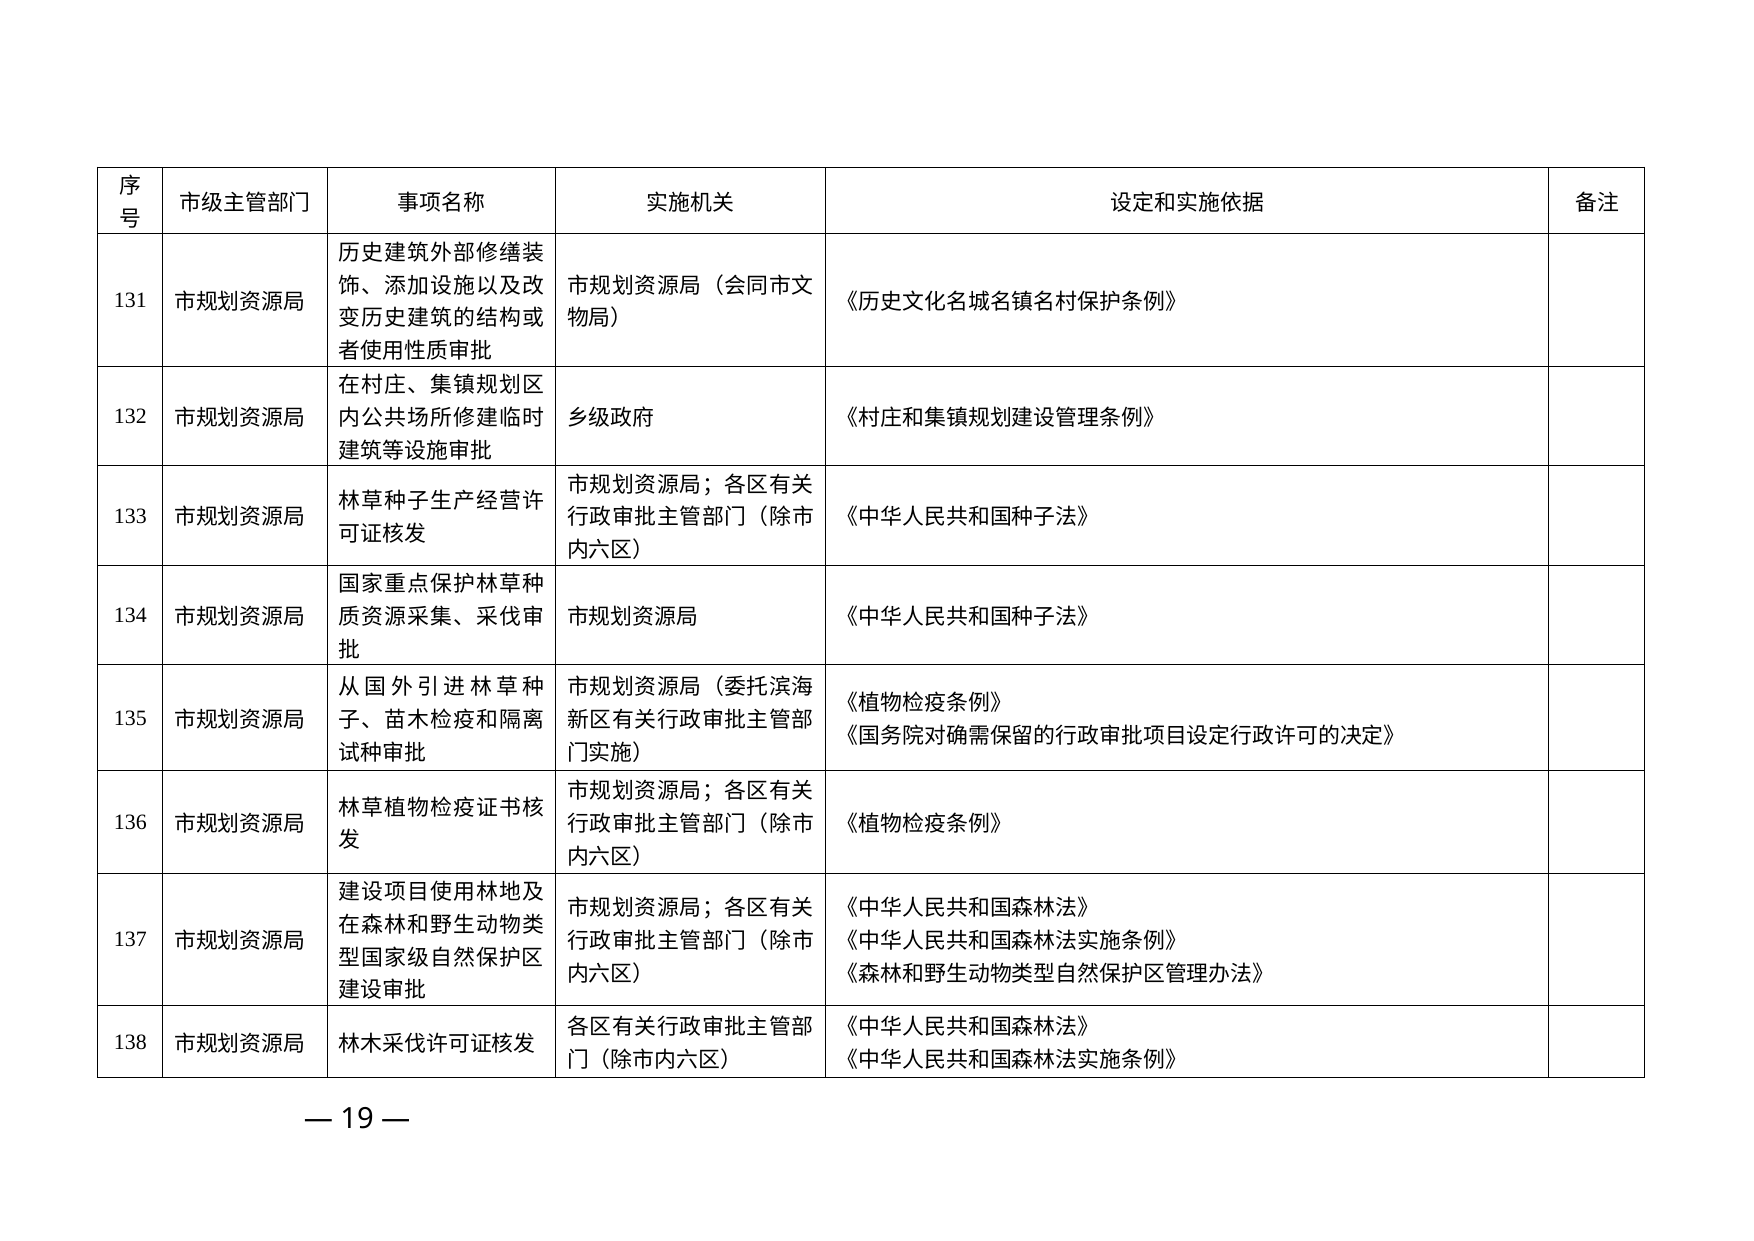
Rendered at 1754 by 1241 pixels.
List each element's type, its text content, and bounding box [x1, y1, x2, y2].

table_cell 《中华人民共和国种子法》 [826, 466, 1548, 564]
table_cell 市规划资源局 [163, 665, 327, 770]
table_cell 《中华人民共和国种子法》 [826, 566, 1548, 664]
table_header 序号 [98, 168, 162, 233]
table_cell 历史建筑外部修缮装饰、添加设施以及改变历史建筑的结构或者使用性质审批 [328, 234, 555, 366]
table_cell 《中华人民共和国森林法》 《中华人民共和国森林法实施条例》 [826, 1006, 1548, 1077]
table_cell 市规划资源局；各区有关行政审批主管部门（除市内六区） [556, 874, 825, 1005]
table_cell [1549, 234, 1644, 366]
table_cell 《村庄和集镇规划建设管理条例》 [826, 367, 1548, 465]
table_cell 135 [98, 665, 162, 770]
table_cell 市规划资源局 [163, 234, 327, 366]
table_cell 市规划资源局；各区有关行政审批主管部门（除市内六区） [556, 771, 825, 872]
table_cell [1549, 665, 1644, 770]
table_cell 市规划资源局 [163, 466, 327, 564]
table_cell 《中华人民共和国森林法》 《中华人民共和国森林法实施条例》 《森林和野生动物类型自然保护区管理办法》 [826, 874, 1548, 1005]
table_cell [1549, 566, 1644, 664]
table_cell 市规划资源局 [163, 874, 327, 1005]
table_cell 国家重点保护林草种质资源采集、采伐审批 [328, 566, 555, 664]
table_cell 《植物检疫条例》 《国务院对确需保留的行政审批项目设定行政许可的决定》 [826, 665, 1548, 770]
table_header 实施机关 [556, 168, 825, 233]
table_cell 《历史文化名城名镇名村保护条例》 [826, 234, 1548, 366]
table_cell 市规划资源局 [163, 1006, 327, 1077]
table_cell [1549, 1006, 1644, 1077]
table_cell 134 [98, 566, 162, 664]
table_cell 137 [98, 874, 162, 1005]
table_cell 市规划资源局 [163, 771, 327, 872]
table_cell [1549, 874, 1644, 1005]
table_cell 林草种子生产经营许可证核发 [328, 466, 555, 564]
table_cell 市规划资源局；各区有关行政审批主管部门（除市内六区） [556, 466, 825, 564]
table_header 事项名称 [328, 168, 555, 233]
table_cell 138 [98, 1006, 162, 1077]
table_cell 市规划资源局（委托滨海新区有关行政审批主管部门实施） [556, 665, 825, 770]
table_cell 乡级政府 [556, 367, 825, 465]
table_cell 林草植物检疫证书核发 [328, 771, 555, 872]
table_cell 各区有关行政审批主管部门（除市内六区） [556, 1006, 825, 1077]
table_cell 市规划资源局 [163, 367, 327, 465]
table_cell 建设项目使用林地及在森林和野生动物类型国家级自然保护区建设审批 [328, 874, 555, 1005]
table_cell 131 [98, 234, 162, 366]
table_cell 136 [98, 771, 162, 872]
table_header 市级主管部门 [163, 168, 327, 233]
table_header 备注 [1549, 168, 1644, 233]
table_cell 市规划资源局 [556, 566, 825, 664]
table_cell 从国外引进林草种子、苗木检疫和隔离试种审批 [328, 665, 555, 770]
table_cell 林木采伐许可证核发 [328, 1006, 555, 1077]
table_header 设定和实施依据 [826, 168, 1548, 233]
table_cell [1549, 771, 1644, 872]
table_cell [1549, 466, 1644, 564]
table_cell 《植物检疫条例》 [826, 771, 1548, 872]
table_cell 133 [98, 466, 162, 564]
table_cell 132 [98, 367, 162, 465]
table_cell 在村庄、集镇规划区内公共场所修建临时建筑等设施审批 [328, 367, 555, 465]
table_cell 市规划资源局 [163, 566, 327, 664]
table_cell 市规划资源局（会同市文物局） [556, 234, 825, 366]
table_cell [1549, 367, 1644, 465]
